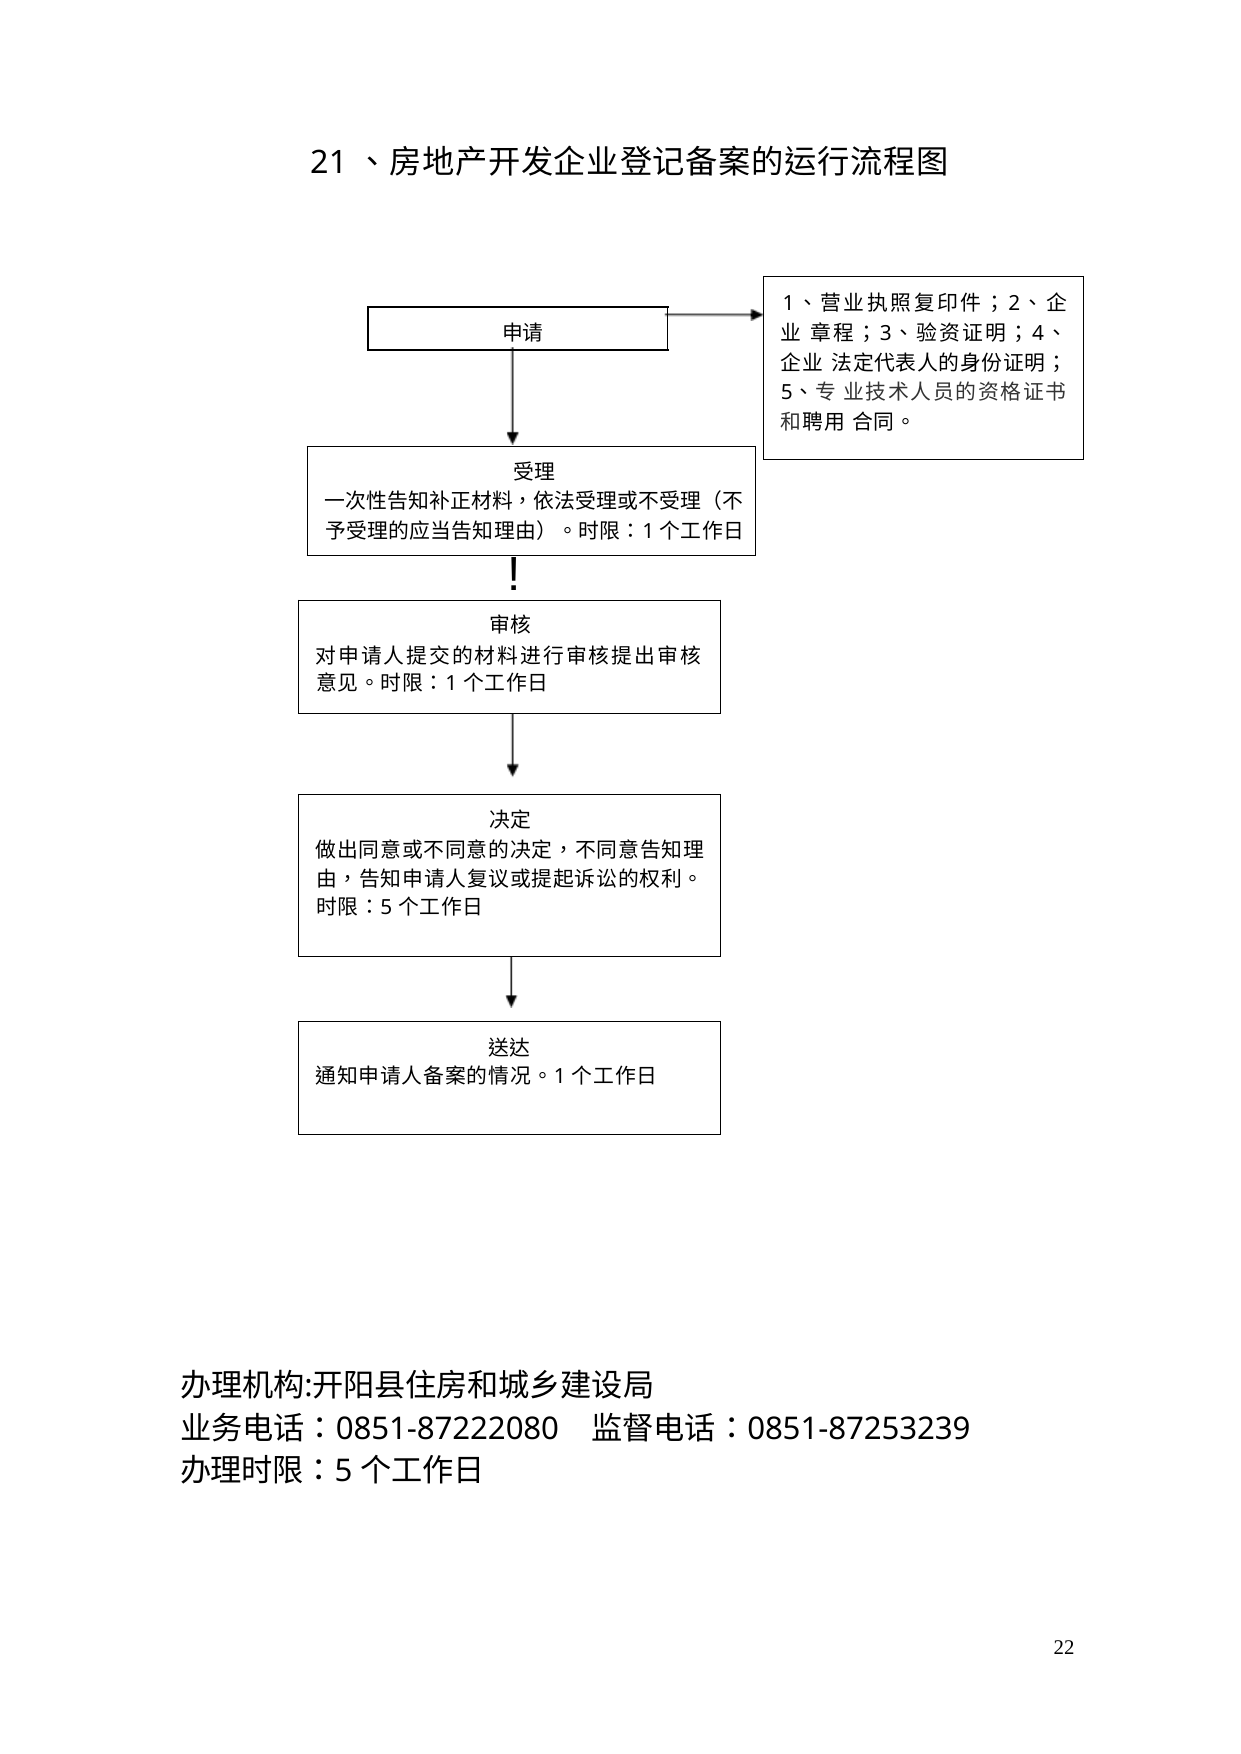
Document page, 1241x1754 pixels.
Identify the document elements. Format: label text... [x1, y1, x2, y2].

text 办理时限：5 个工作日 [180, 1451, 1084, 1489]
picture [506, 713, 520, 778]
picture [506, 347, 520, 445]
table_header 送达 通知申请人备案的情况。1 个工作日 [299, 1022, 720, 1134]
picture [505, 956, 518, 1008]
text 21 、房地产开发企业登记备案的运行流程图 [310, 143, 1084, 182]
table_header 决定 做出同意或不同意的决定，不同意告知理 由，告知申请人复议或提起诉讼的权利。 时限：5 个工作日 [299, 795, 720, 956]
picture [664, 308, 765, 321]
text 业务电话：0851-87222080 监督电话：0851-87253239 [180, 1409, 1084, 1447]
text 办理机构:开阳县住房和城乡建设局 [180, 1367, 1084, 1404]
table_header 审核 对申请人提交的材料进行审核提出审核 意见。时限：1 个工作日 [299, 601, 720, 713]
text ! [507, 552, 1084, 599]
table_header 1、营业执照复印件；2、企业 章程；3、验资证明；4、企业 法定代表人的身份证明；5、专 业技术人员的资格证书和聘用 合同。 [764, 277, 1083, 459]
